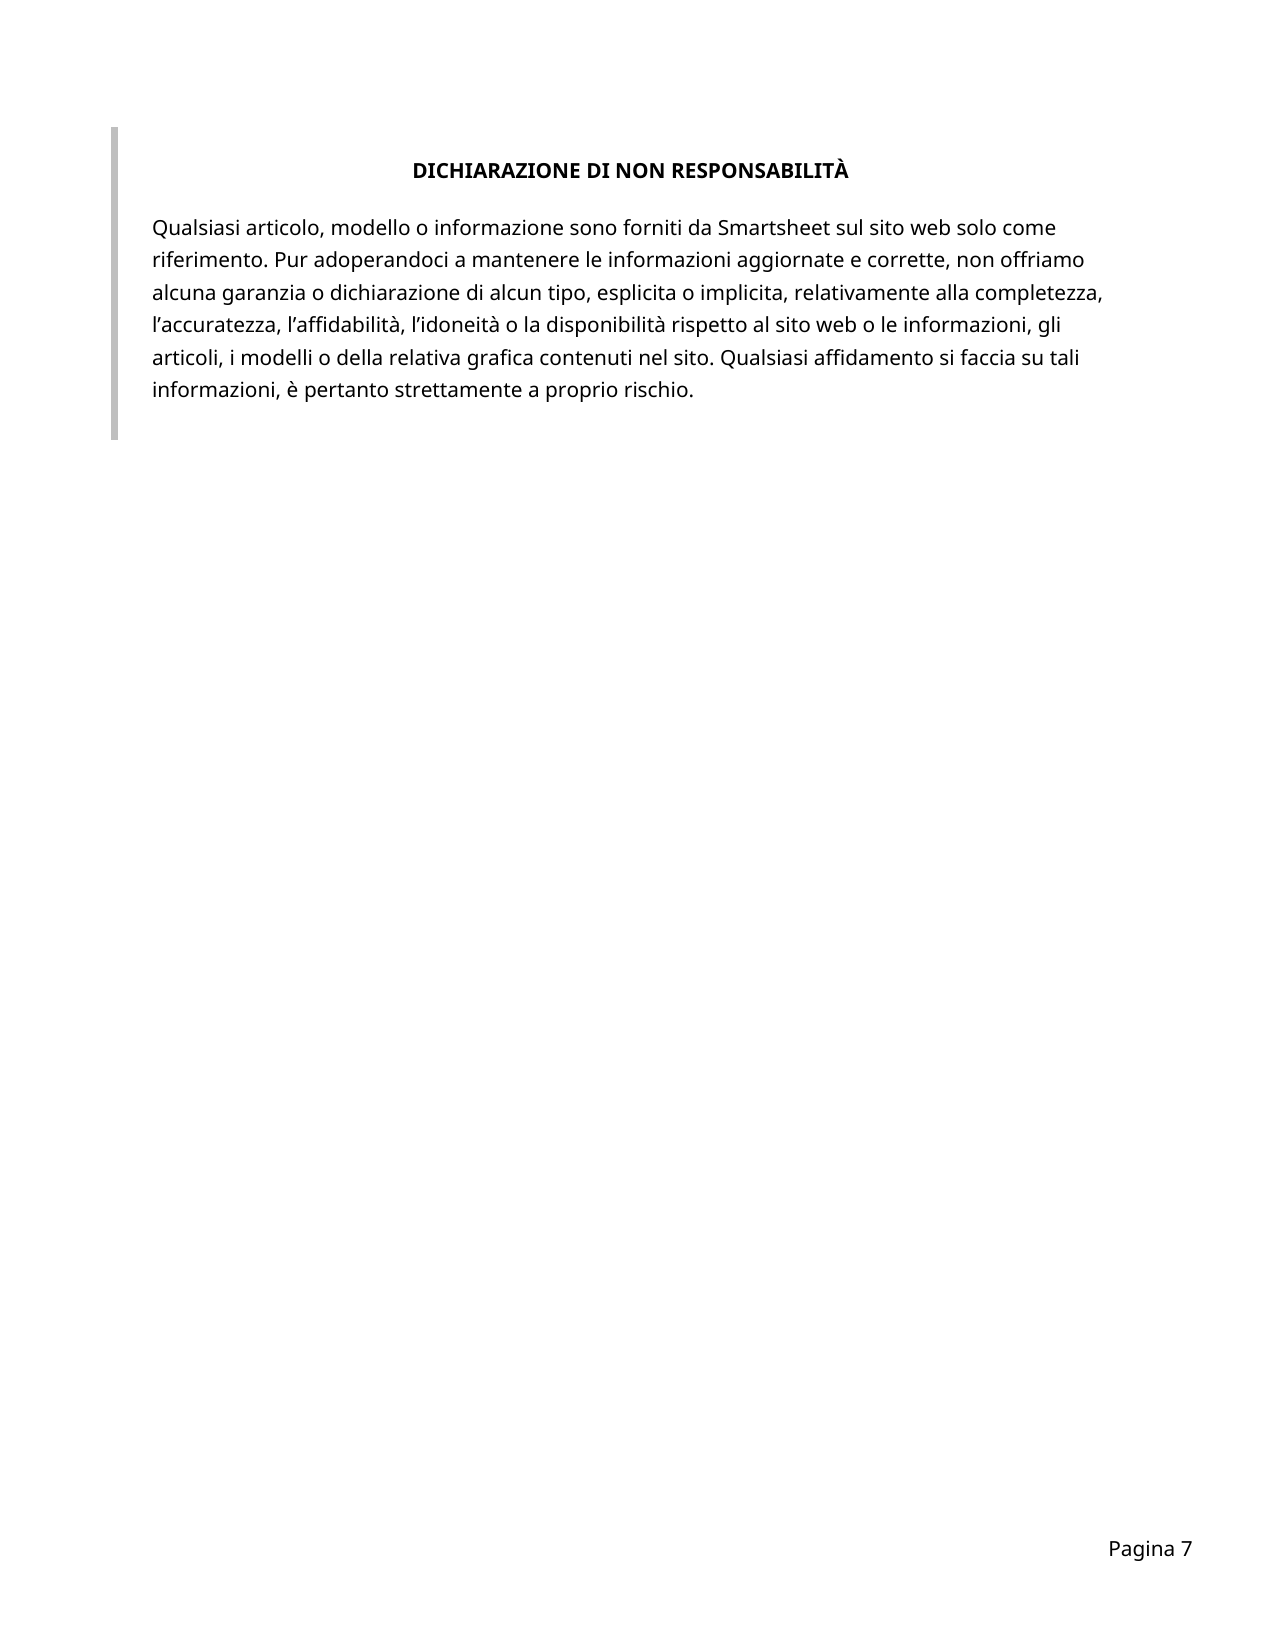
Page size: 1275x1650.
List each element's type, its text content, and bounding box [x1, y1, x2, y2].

table_header DICHIARAZIONE DI NON RESPONSABILITÀ Qualsiasi articolo, modello o informazione sono forniti da Smartsheet sul sito web solo come riferimento. Pur adoperandoci a mantenere le informazioni aggiornate e corrette, non offriamo alcuna garanzia o dichiarazione di alcun tipo, esplicita o implicita, relativamente alla completezza, l’accuratezza, l’affidabilità, l’idoneità o la disponibilità rispetto al sito web o le informazioni, gli articoli, i modelli o della relativa grafica contenuti nel sito. Qualsiasi affidamento si faccia su tali informazioni, è pertanto strettamente a proprio rischio. [118, 127, 1121, 440]
